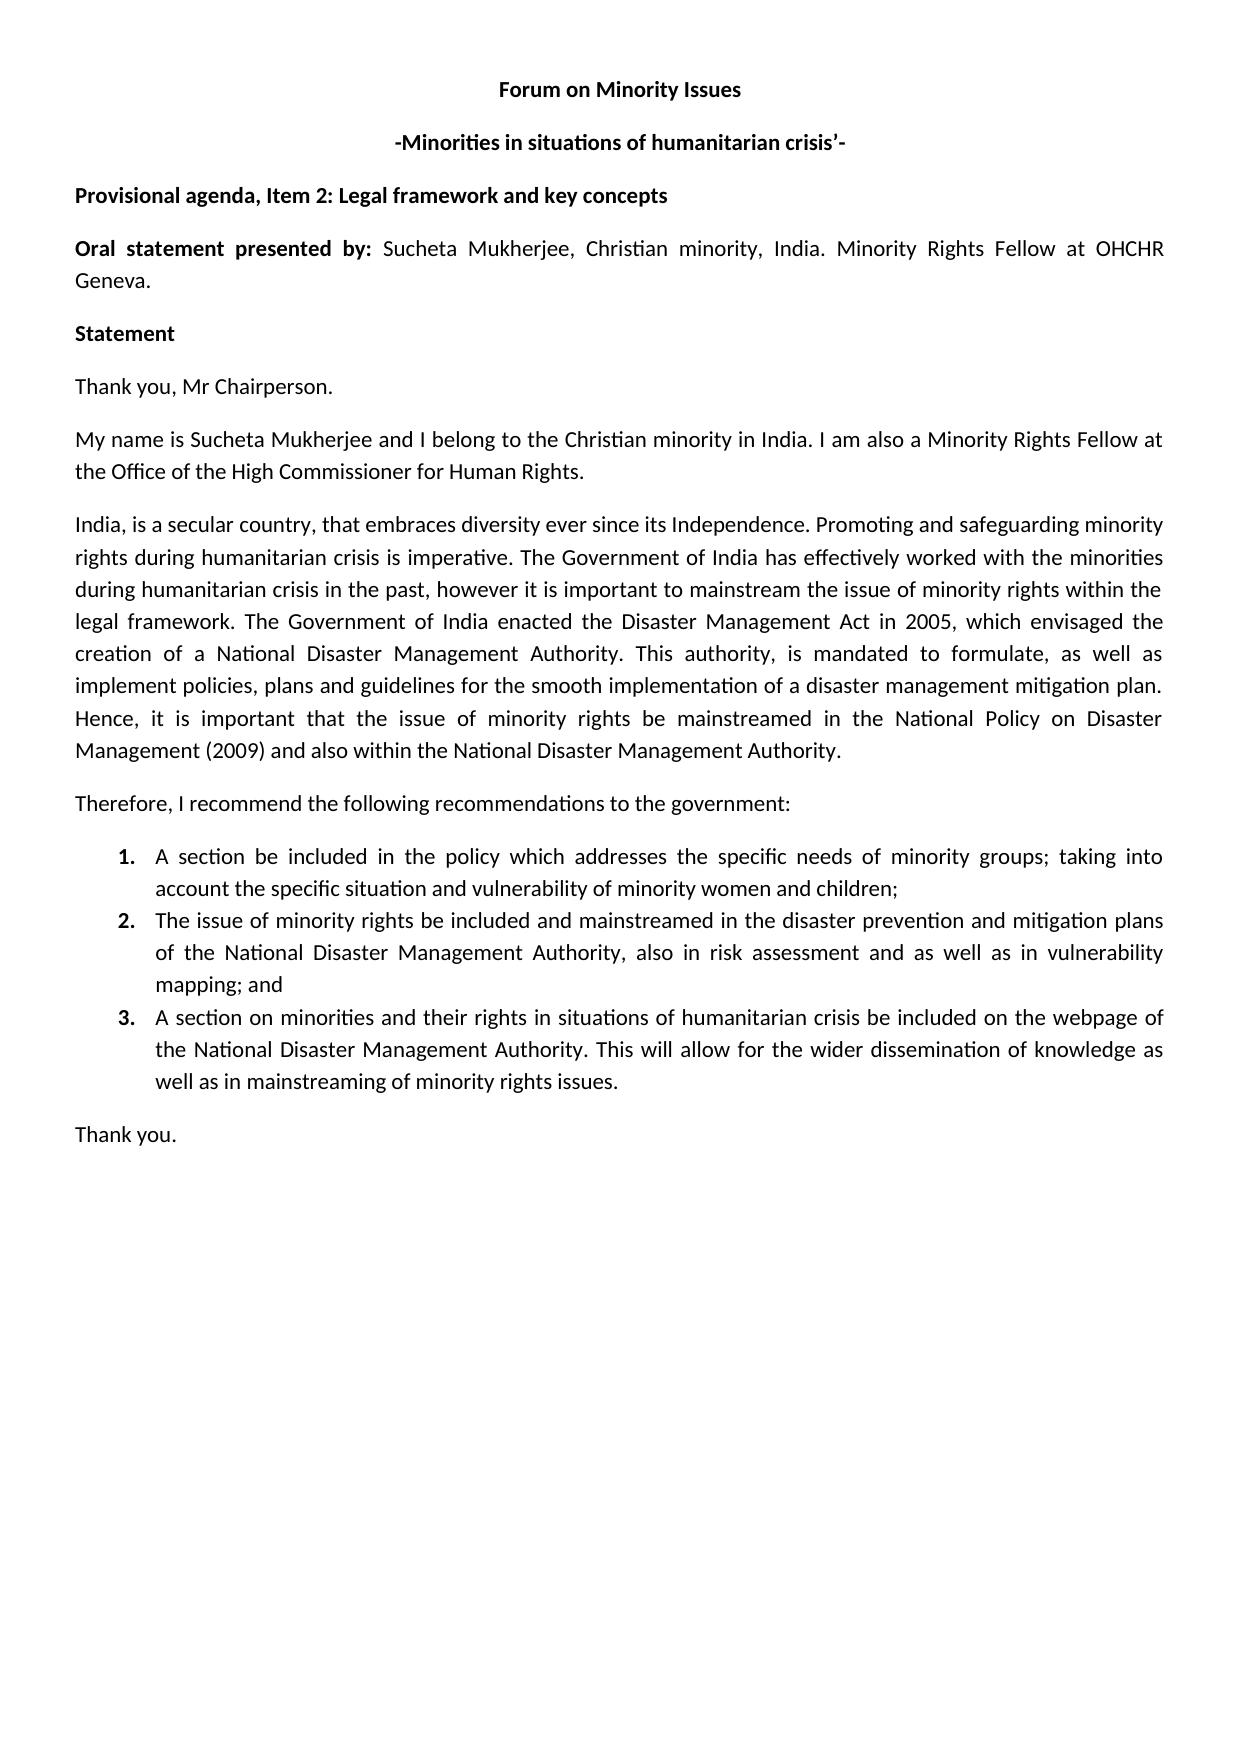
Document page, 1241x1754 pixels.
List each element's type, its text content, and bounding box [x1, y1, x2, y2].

text My name is Sucheta Mukherjee and I belong to the Christian minority in India. I am also a Minority Rights Fellow at the Office of the High Commissioner for Human Rights. [75, 425, 1165, 486]
text -Minorities in situations of humanitarian crisis’- [75, 128, 1165, 156]
text Oral statement presented by: Sucheta Mukherjee, Christian minority, India. Minority Rights Fellow at OHCHR Geneva. [75, 234, 1165, 294]
text Provisional agenda, Item 2: Legal framework and key concepts [75, 181, 1165, 209]
text Thank you, Mr Chairperson. [75, 372, 1165, 400]
list A section on minorities and their rights in situations of humanitarian crisis be included on the webpage of the National Disaster Management Authority. This will allow for the wider dissemination of knowledge as well as in mainstreaming of minority rights issues. [118, 1003, 1165, 1095]
text Thank you. [75, 1120, 1165, 1148]
text Forum on Minority Issues [75, 75, 1165, 103]
text Statement [75, 319, 1165, 347]
text Therefore, I recommend the following recommendations to the government: [75, 789, 1165, 817]
text India, is a secular country, that embraces diversity ever since its Independence. Promoting and safeguarding minority rights during humanitarian crisis is imperative. The Government of India has effectively worked with the minorities during humanitarian crisis in the past, however it is important to mainstream the issue of minority rights within the legal framework. The Government of India enacted the Disaster Management Act in 2005, which envisaged the creation of a National Disaster Management Authority. This authority, is mandated to formulate, as well as implement policies, plans and guidelines for the smooth implementation of a disaster management mitigation plan. Hence, it is important that the issue of minority rights be mainstreamed in the National Policy on Disaster Management (2009) and also within the National Disaster Management Authority. [75, 511, 1165, 764]
list A section be included in the policy which addresses the specific needs of minority groups; taking into account the specific situation and vulnerability of minority women and children; [118, 842, 1165, 902]
list The issue of minority rights be included and mainstreamed in the disaster prevention and mitigation plans of the National Disaster Management Authority, also in risk assessment and as well as in vulnerability mapping; and [118, 906, 1165, 999]
